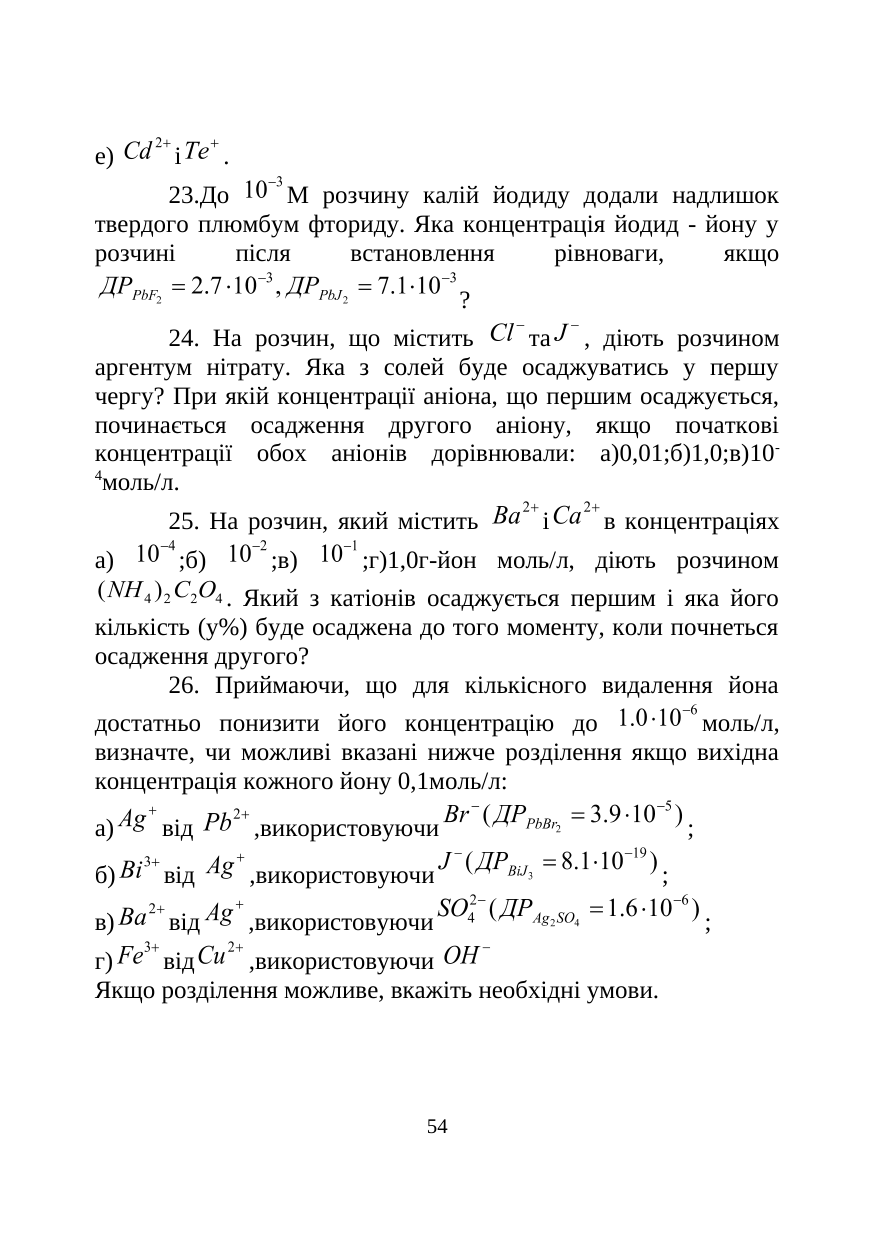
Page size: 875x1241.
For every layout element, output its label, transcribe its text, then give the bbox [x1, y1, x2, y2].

picture [318, 534, 362, 568]
picture [201, 846, 249, 884]
picture [433, 888, 705, 931]
picture [134, 534, 179, 568]
picture [199, 803, 254, 837]
picture [94, 266, 459, 308]
text 23.До М розчину калій йодиду додали надлишок твердого плюмбум фториду. Яка концентрація йодид - йону у розчині після встановлення рівноваги, якщо ? [94, 170, 779, 313]
picture [487, 313, 529, 347]
text Якщо розділення можливе, вкажіть необхідні умови. [94, 975, 779, 1003]
picture [440, 936, 495, 970]
picture [120, 131, 175, 165]
picture [115, 850, 164, 884]
picture [114, 897, 169, 931]
text е) і. [94, 131, 779, 170]
picture [113, 798, 162, 837]
picture [616, 698, 702, 732]
picture [200, 893, 249, 931]
picture [194, 936, 249, 970]
picture [434, 841, 662, 884]
picture [488, 496, 543, 530]
text 26. Приймаючи, що для кількісного видалення йона достатньо понизити його концентрацію до моль/л, визначте, чи можливі вказані нижче розділення якщо вихідна концентрація кожного йону 0,1моль/л: [94, 670, 779, 795]
picture [226, 534, 271, 568]
text 25. На розчин, який містить ів концентраціях а) ;б) ;в) ;г)1,0г-йон моль/л, діють розчином . Який з катіонів осаджується першим і яка його кількість (у%) буде осаджена до того моменту, коли почнеться осадження другого? [94, 496, 779, 670]
picture [113, 936, 164, 970]
text г)від,використовуючи [94, 936, 779, 975]
text 24. На розчин, що містить та, діють розчином аргентум нітрату. Яка з солей буде осаджуватись у першу чергу? При якій концентрації аніона, що першим осаджується, починається осадження другого аніону, якщо початкові концентрації обох аніонів дорівнювали: а)0,01;б)1,0;в)10-4моль/л. [94, 313, 779, 496]
picture [242, 170, 287, 204]
picture [181, 131, 223, 165]
picture [550, 313, 584, 347]
picture [94, 573, 226, 607]
picture [549, 496, 604, 530]
picture [439, 794, 688, 837]
